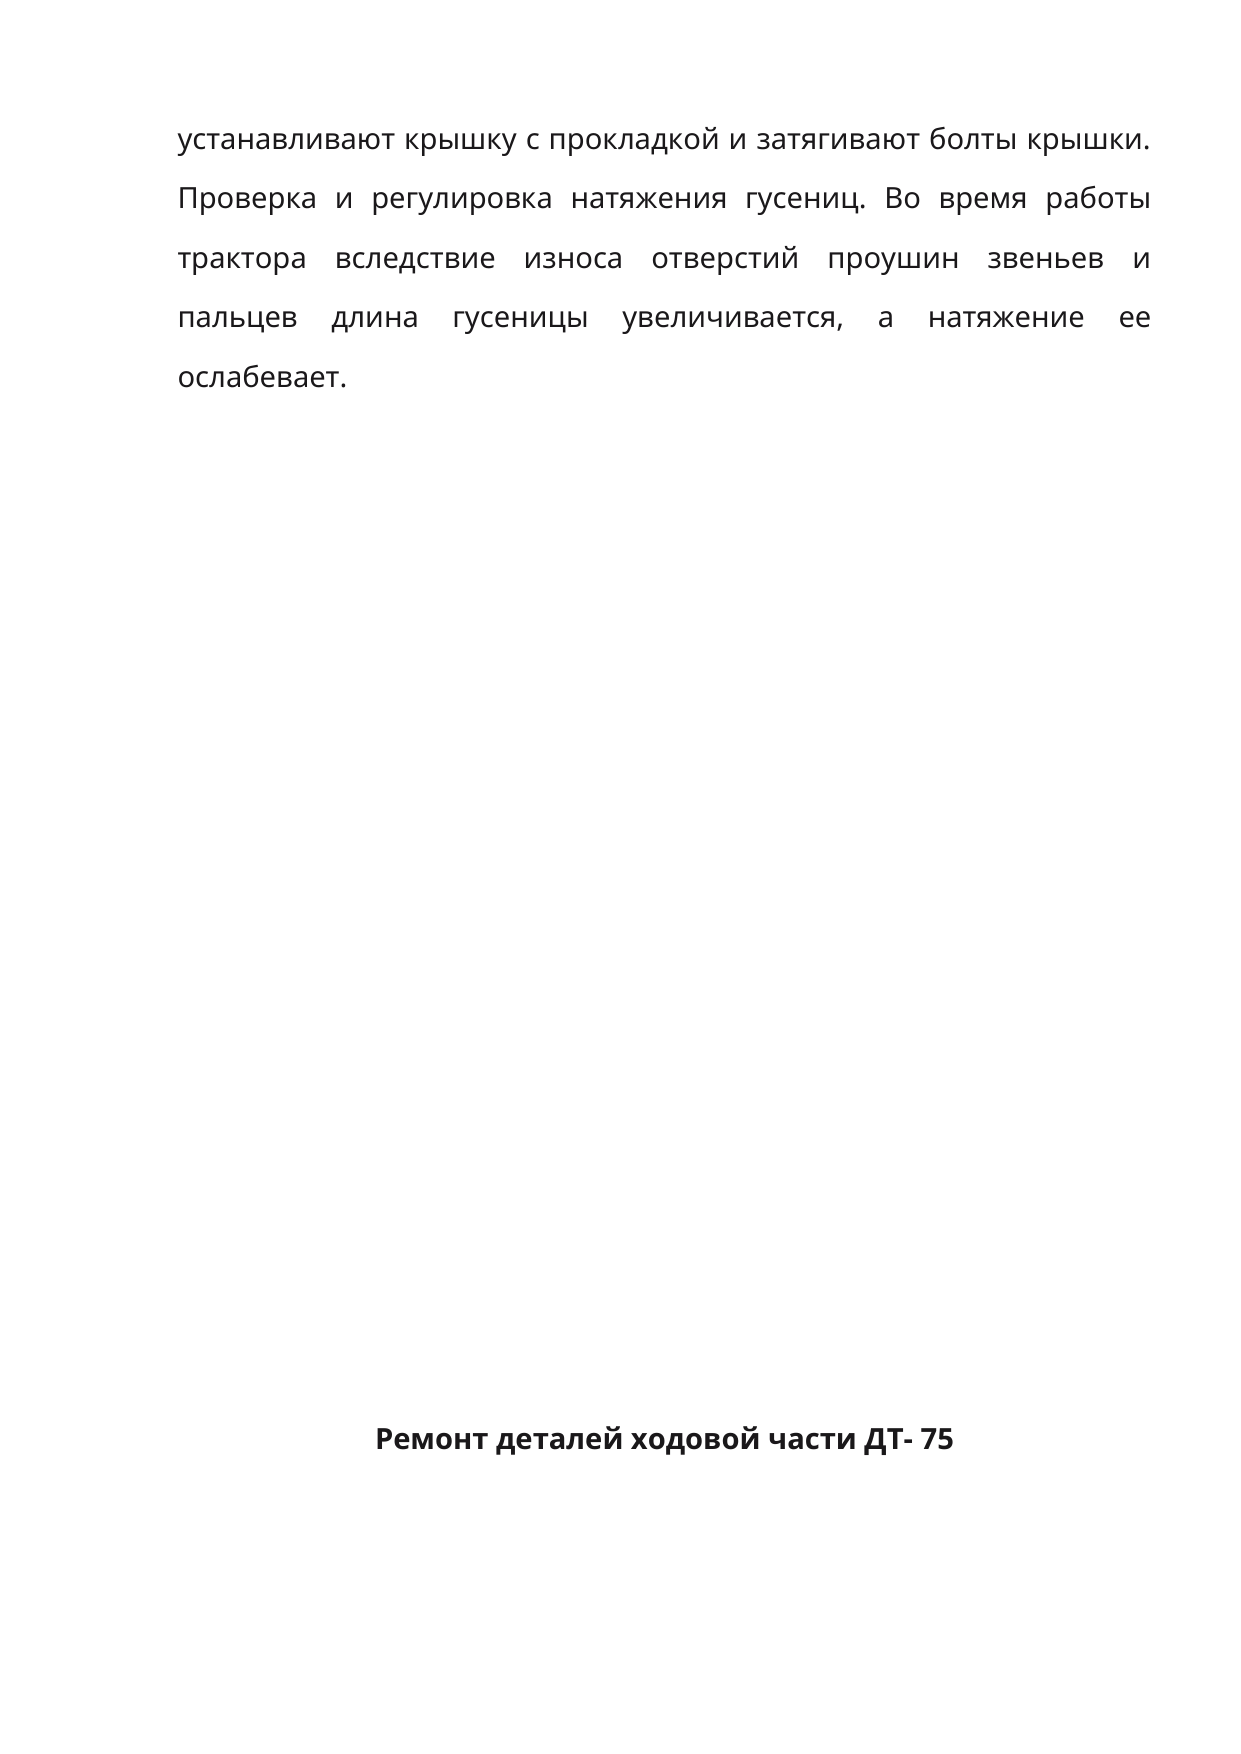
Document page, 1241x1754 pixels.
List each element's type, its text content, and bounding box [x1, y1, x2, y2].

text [177, 118, 1152, 396]
text Ремонт деталей ходовой части ДТ- 75 [177, 1418, 1152, 1458]
